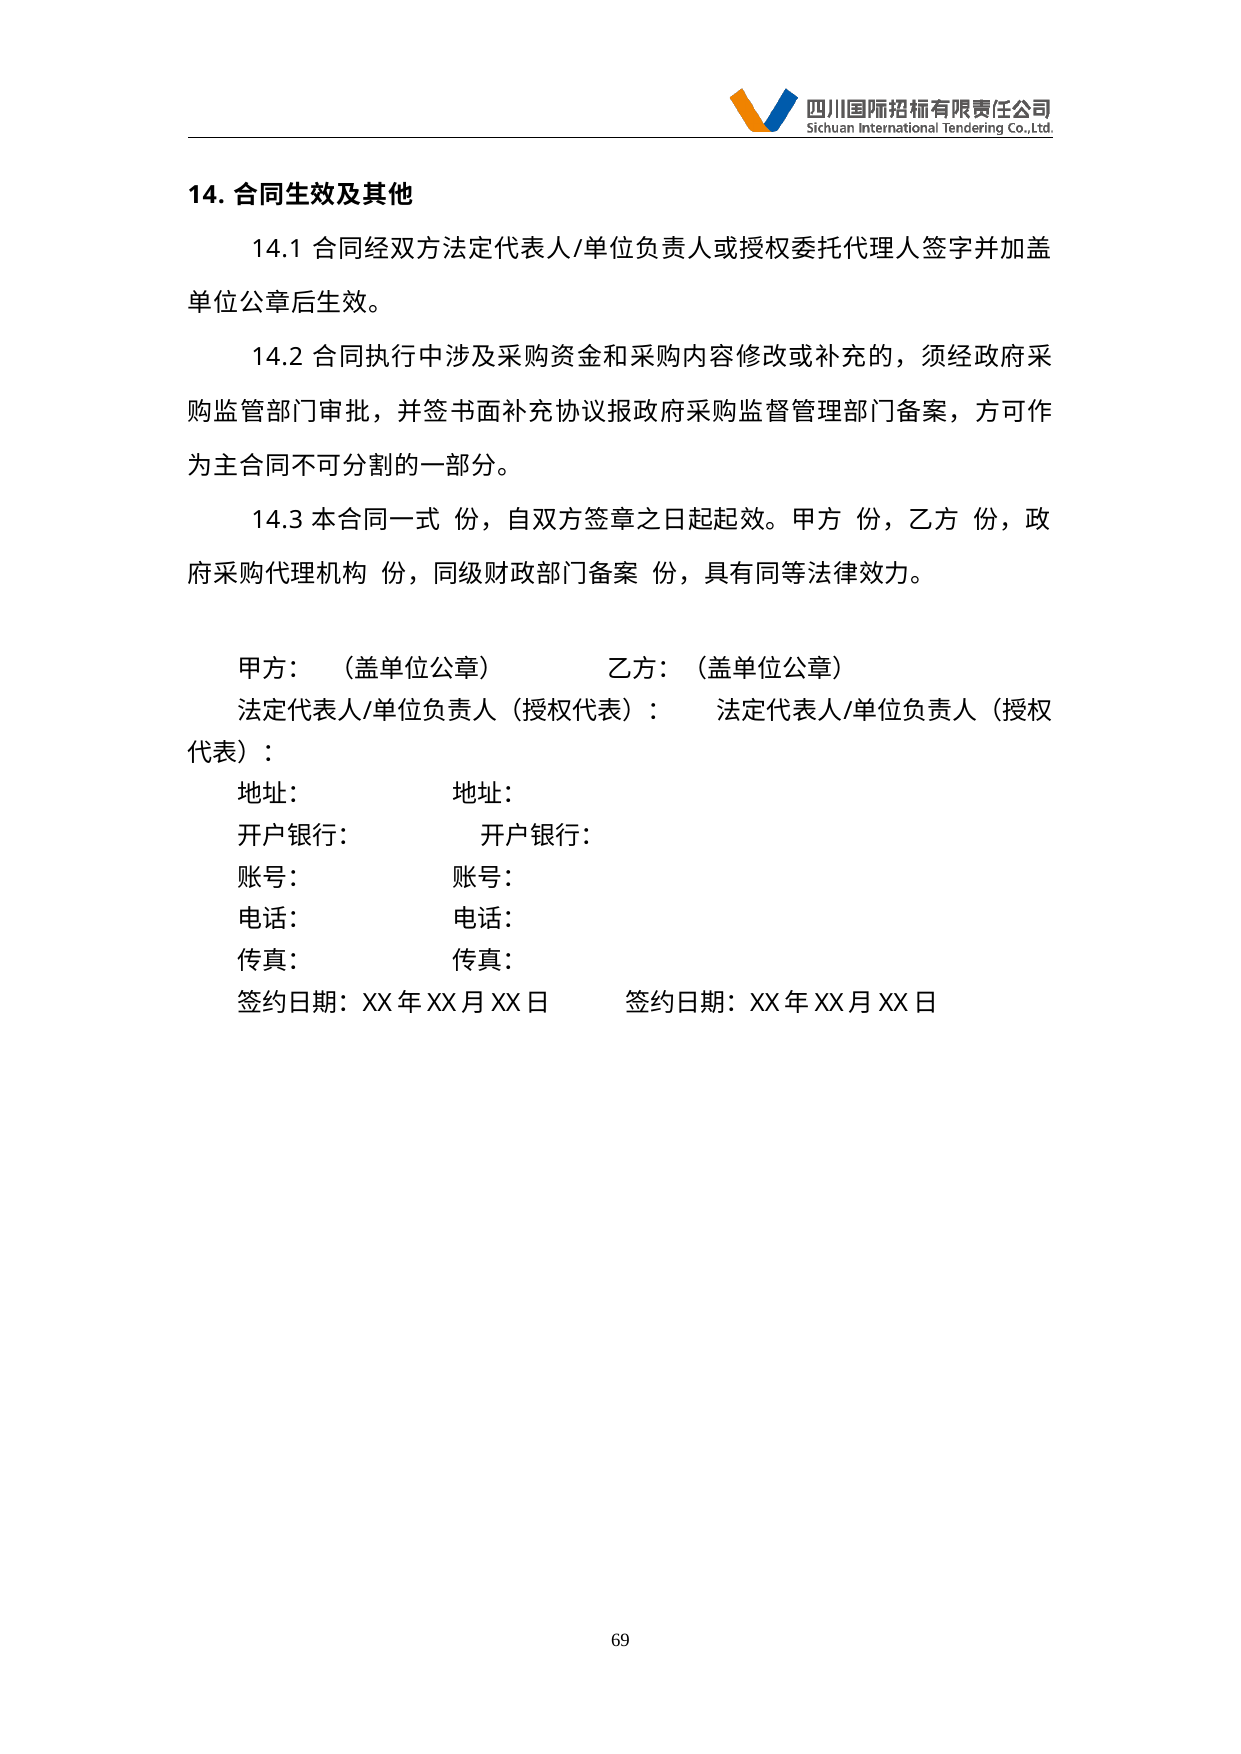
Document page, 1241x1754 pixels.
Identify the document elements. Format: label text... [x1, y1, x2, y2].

text 传真： 传真： [187, 936, 1053, 978]
text 甲方： （盖单位公章） 乙方：（盖单位公章） [187, 644, 1053, 686]
text 地址： 地址： [187, 769, 1053, 811]
text 开户银行： 开户银行： [187, 811, 1053, 853]
text 14.1 合同经双方法定代表人/单位负责人或授权委托代理人签字并加盖单位公章后生效。 [187, 214, 1053, 322]
text 14.3 本合同一式 份，自双方签章之日起起效。甲方 份，乙方 份，政府采购代理机构 份，同级财政部门备案 份，具有同等法律效力。 [187, 485, 1053, 593]
text 签约日期：XX年XX月XX日 签约日期：XX年XX月XX日 [187, 978, 1053, 1019]
text 14. 合同生效及其他 [187, 160, 1053, 214]
picture [729, 88, 1053, 135]
text 电话： 电话： [187, 894, 1053, 936]
text 法定代表人/单位负责人（授权代表）： 法定代表人/单位负责人（授权代表）： [187, 686, 1053, 769]
text 账号： 账号： [187, 853, 1053, 894]
text 14.2 合同执行中涉及采购资金和采购内容修改或补充的，须经政府采购监管部门审批，并签书面补充协议报政府采购监督管理部门备案，方可作为主合同不可分割的一部分。 [187, 322, 1053, 485]
